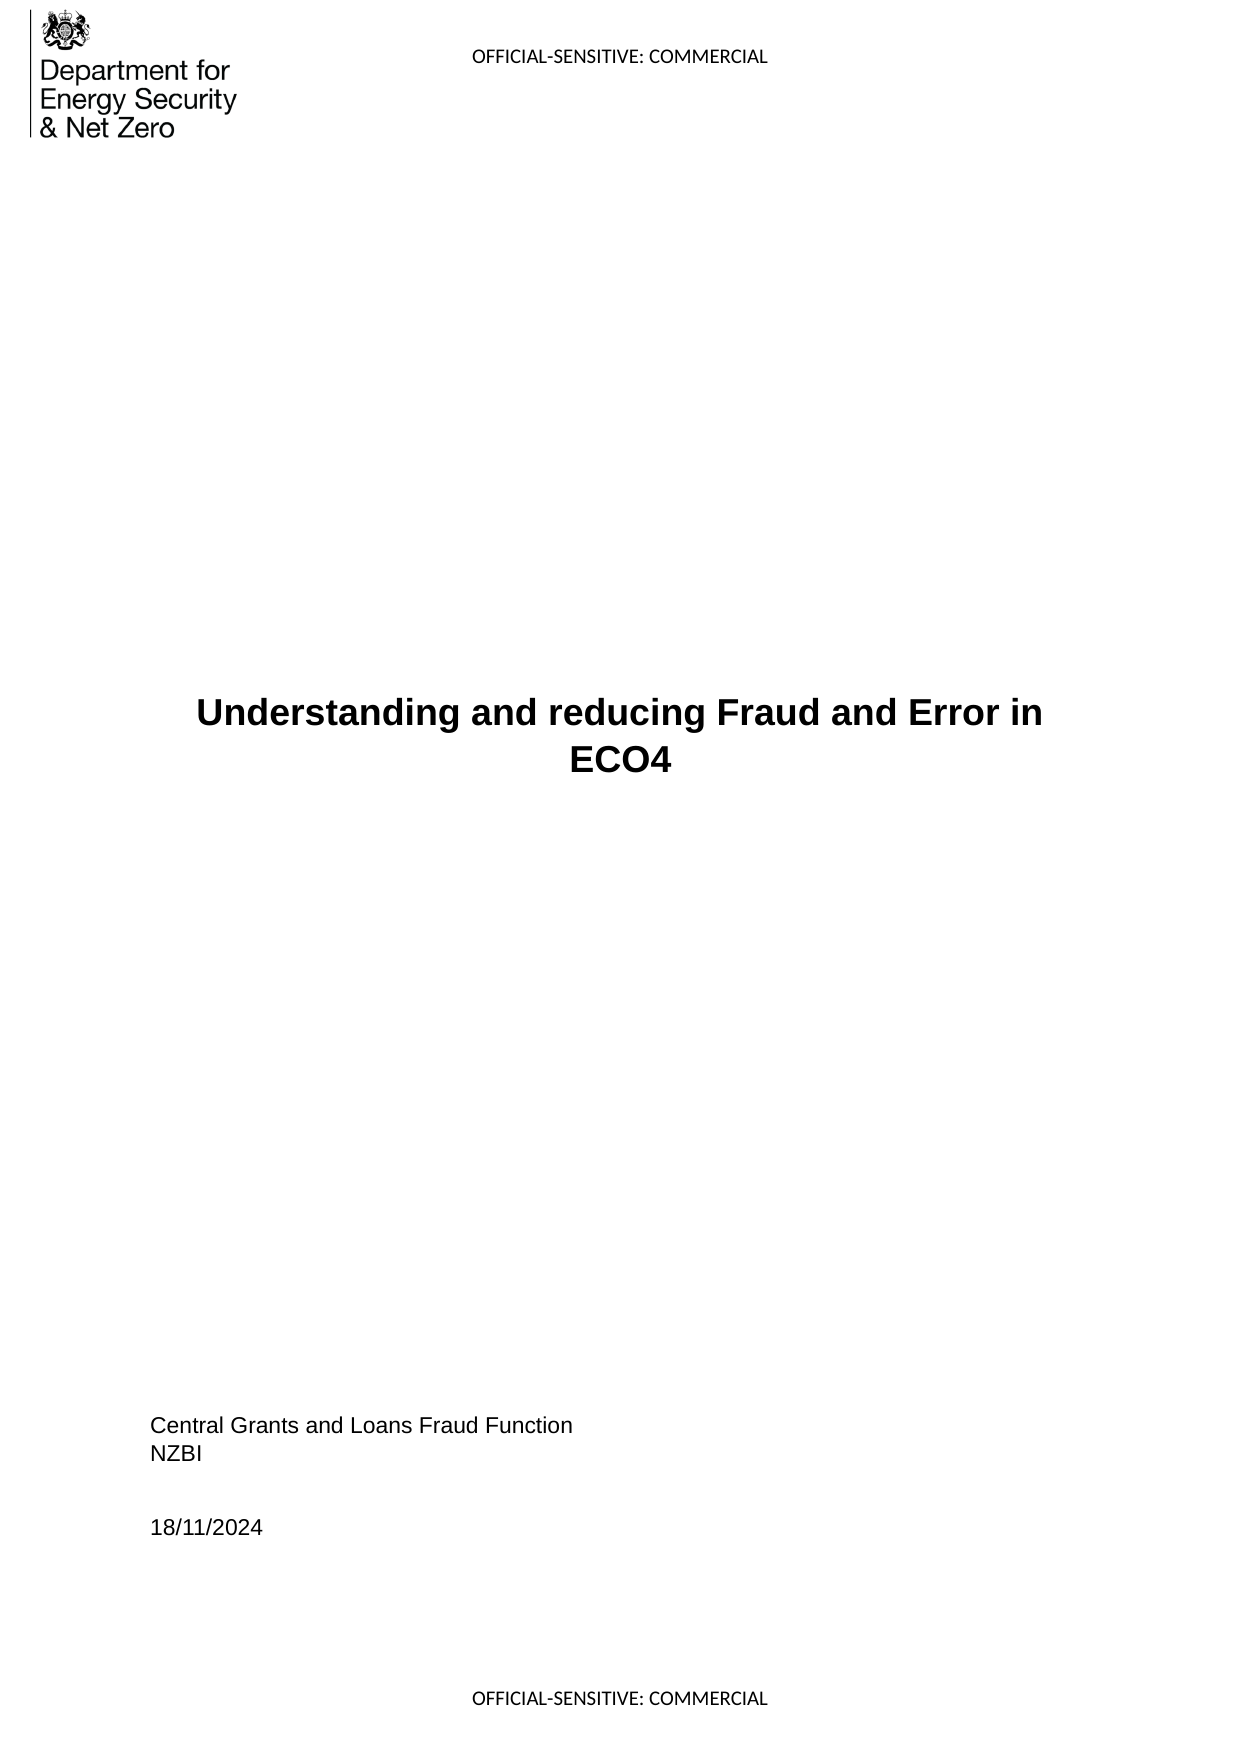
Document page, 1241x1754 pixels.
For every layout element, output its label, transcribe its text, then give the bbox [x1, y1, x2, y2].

text 18/11/2024 [150, 1514, 1090, 1540]
text NZBI [150, 1440, 1090, 1467]
text Central Grants and Loans Fraud Function [150, 1412, 1090, 1438]
picture [29, 9, 245, 144]
text Understanding and reducing Fraud and Error in ECO4 [150, 690, 1090, 780]
